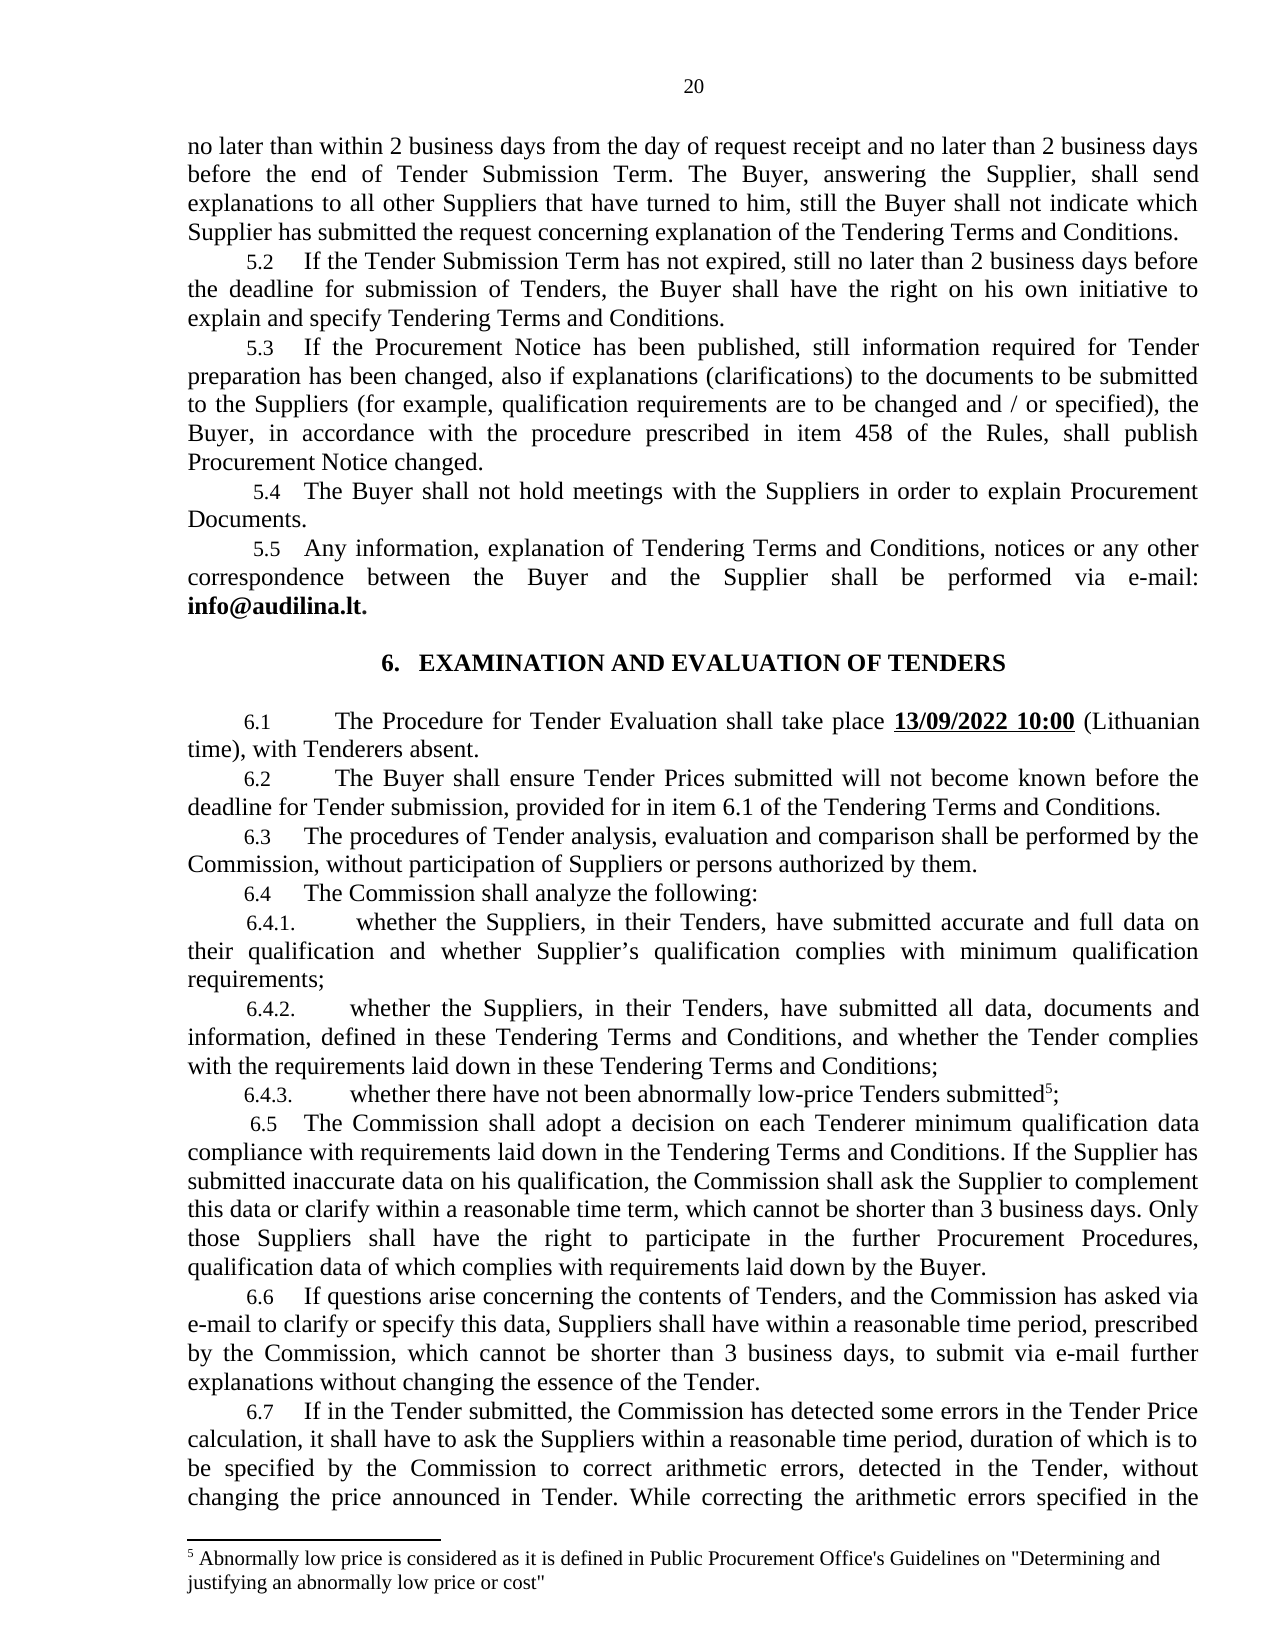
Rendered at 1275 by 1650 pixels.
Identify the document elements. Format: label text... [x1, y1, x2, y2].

list whether there have not been abnormally low-price Tenders submitted; [187, 1079, 1200, 1108]
list The procedures of Tender analysis, evaluation and comparison shall be performed by the Commission, without participation of Suppliers or persons authorized by them. [187, 821, 1200, 878]
list The Commission shall adopt a decision on each Tenderer minimum qualification data compliance with requirements laid down in the Tendering Terms and Conditions. If the Supplier has submitted inaccurate data on his qualification, the Commission shall ask the Supplier to complement this data or clarify within a reasonable time term, which cannot be shorter than 3 business days. Only those Suppliers shall have the right to participate in the further Procurement Procedures, qualification data of which complies with requirements laid down by the Buyer. [187, 1108, 1200, 1281]
list If questions arise concerning the contents of Tenders, and the Commission has asked via e-mail to clarify or specify this data, Suppliers shall have within a reasonable time period, prescribed by the Commission, which cannot be shorter than 3 business days, to submit via e-mail further explanations without changing the essence of the Tender. [187, 1281, 1200, 1396]
list The Commission shall analyze the following: [187, 878, 1200, 907]
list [187, 1396, 1200, 1511]
list If the Tender Submission Term has not expired, still no later than 2 business days before the deadline for submission of Tenders, the Buyer shall have the right on his own initiative to explain and specify Tendering Terms and Conditions. [187, 246, 1200, 332]
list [187, 131, 1200, 246]
list Any information, explanation of Tendering Terms and Conditions, notices or any other correspondence between the Buyer and the Supplier shall be performed via e-mail: info@audilina.lt. [187, 533, 1200, 619]
list If the Procurement Notice has been published, still information required for Tender preparation has been changed, also if explanations (clarifications) to the documents to be submitted to the Suppliers (for example, qualification requirements are to be changed and / or specified), the Buyer, in accordance with the procedure prescribed in item 458 of the Rules, shall publish Procurement Notice changed. [187, 332, 1200, 476]
list The Buyer shall not hold meetings with the Suppliers in order to explain Procurement Documents. [187, 476, 1200, 533]
list whether the Suppliers, in their Tenders, have submitted all data, documents and information, defined in these Tendering Terms and Conditions, and whether the Tender complies with the requirements laid down in these Tendering Terms and Conditions; [187, 993, 1200, 1079]
list whether the Suppliers, in their Tenders, have submitted accurate and full data on their qualification and whether Supplier’s qualification complies with minimum qualification requirements; [187, 907, 1200, 993]
list The Procedure for Tender Evaluation shall take place 13/09/2022 10:00 (Lithuanian time), with Tenderers absent. [187, 706, 1200, 763]
list The Buyer shall ensure Tender Prices submitted will not become known before the deadline for Tender submission, provided for in item 6.1 of the Tendering Terms and Conditions. [187, 763, 1200, 821]
list EXAMINATION AND EVALUATION OF TENDERS [187, 648, 1200, 677]
